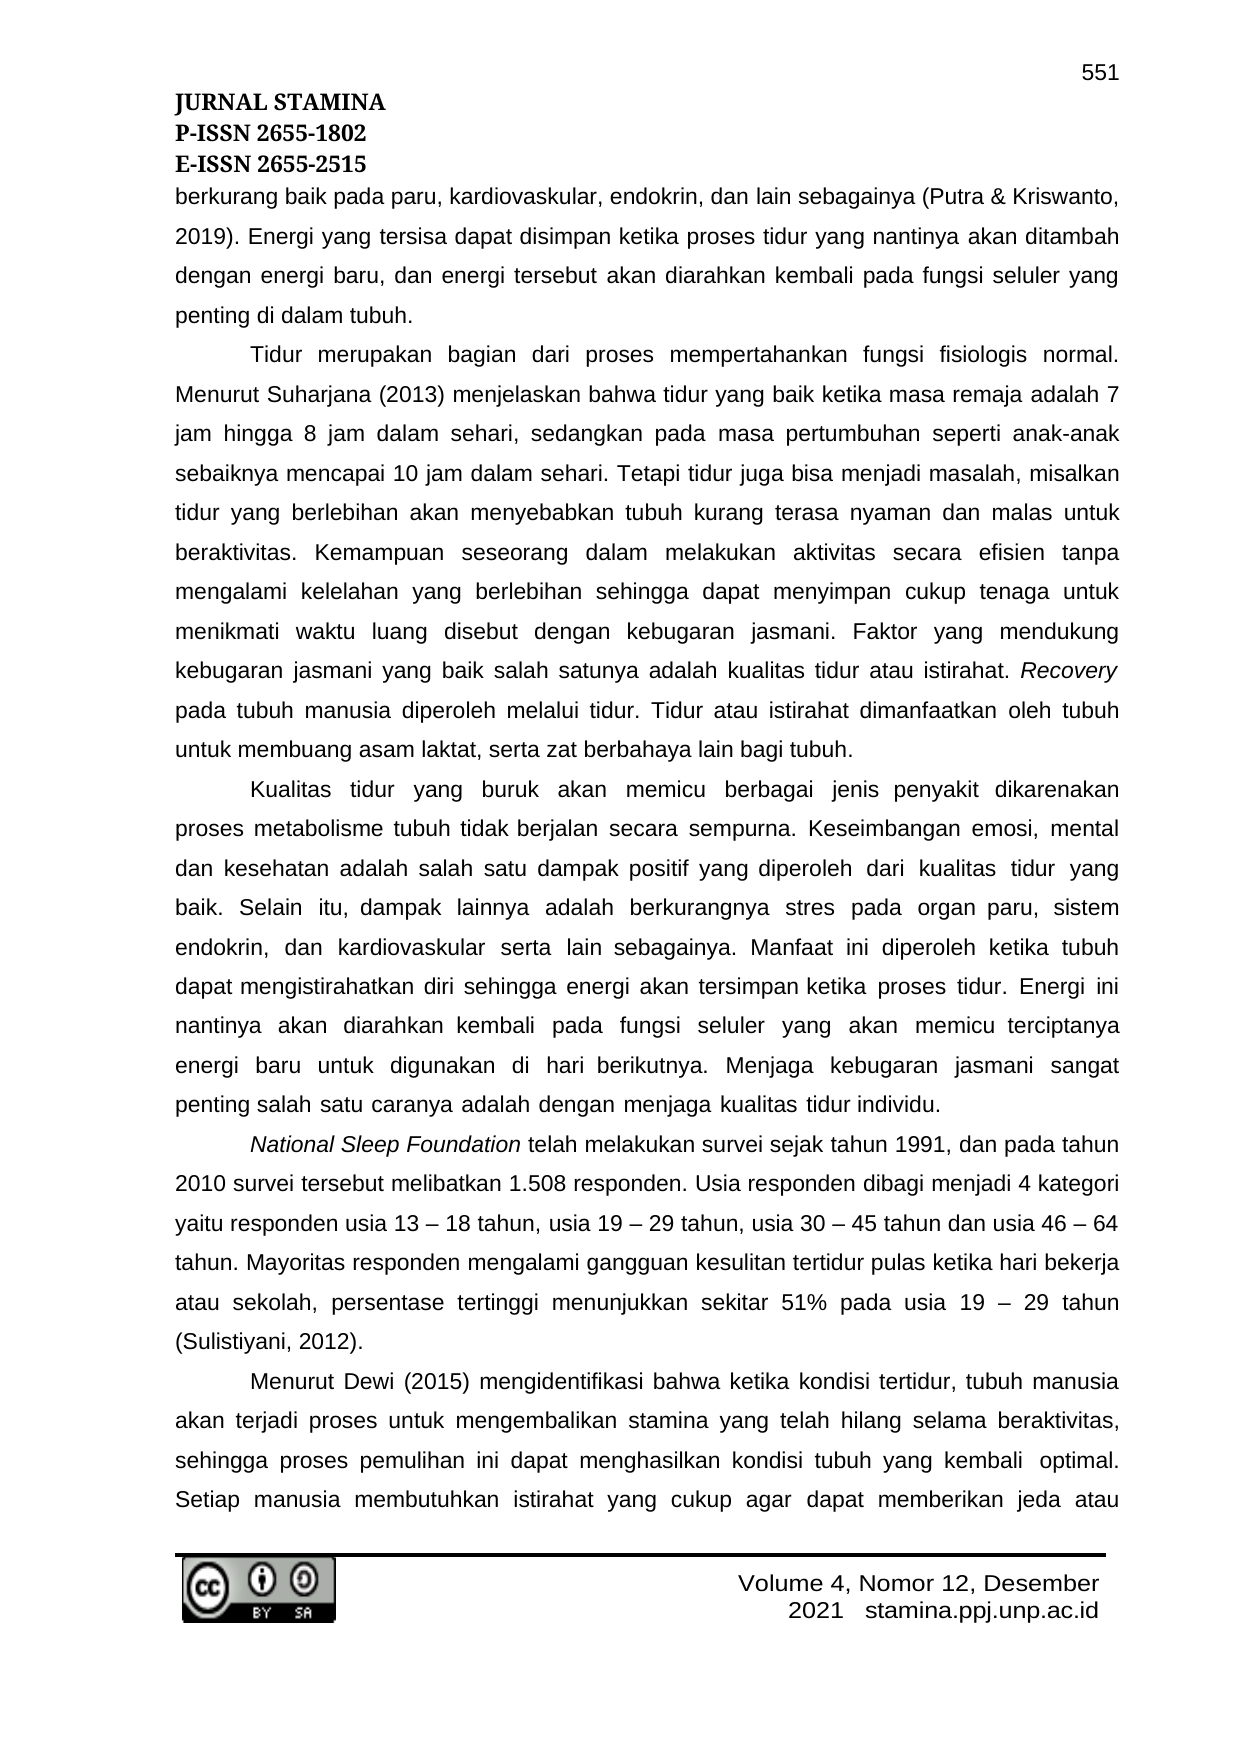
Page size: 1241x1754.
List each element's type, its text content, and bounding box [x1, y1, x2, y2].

picture [182, 1557, 336, 1623]
text National Sleep Foundation telah melakukan survei sejak tahun 1991, dan pada tahun 2010 survei tersebut melibatkan 1.508 responden. Usia responden dibagi menjadi 4 kategori yaitu responden usia 13 – 18 tahun, usia 19 – 29 tahun, usia 30 – 45 tahun dan usia 46 – 64 tahun. Mayoritas responden mengalami gangguan kesulitan tertidur pulas ketika hari bekerja atau sekolah, persentase tertinggi menunjukkan sekitar 51% pada usia 19 – 29 tahun (Sulistiyani, 2012). [175, 1131, 1119, 1354]
text Tidur merupakan bagian dari proses mempertahankan fungsi fisiologis normal. Menurut Suharjana (2013) menjelaskan bahwa tidur yang baik ketika masa remaja adalah 7 jam hingga 8 jam dalam sehari, sedangkan pada masa pertumbuhan seperti anak-anak sebaiknya mencapai 10 jam dalam sehari. Tetapi tidur juga bisa menjadi masalah, misalkan tidur yang berlebihan akan menyebabkan tubuh kurang terasa nyaman dan malas untuk beraktivitas. Kemampuan seseorang dalam melakukan aktivitas secara efisien tanpa mengalami kelelahan yang berlebihan sehingga dapat menyimpan cukup tenaga untuk menikmati waktu luang disebut dengan kebugaran jasmani. Faktor yang mendukung kebugaran jasmani yang baik salah satunya adalah kualitas tidur atau istirahat. Recovery pada tubuh manusia diperoleh melalui tidur. Tidur atau istirahat dimanfaatkan oleh tubuh untuk membuang asam laktat, serta zat berbahaya lain bagi tubuh. [175, 341, 1119, 762]
text Kualitas tidur yang buruk akan memicu berbagai jenis penyakit dikarenakan proses metabolisme tubuh tidak berjalan secara sempurna. Keseimbangan emosi, mental dan kesehatan adalah salah satu dampak positif yang diperoleh dari kualitas tidur yang baik. Selain itu, dampak lainnya adalah berkurangnya stres pada organ paru, sistem endokrin, dan kardiovaskular serta lain sebagainya. Manfaat ini diperoleh ketika tubuh dapat mengistirahatkan diri sehingga energi akan tersimpan ketika proses tidur. Energi ini nantinya akan diarahkan kembali pada fungsi seluler yang akan memicu terciptanya energi baru untuk digunakan di hari berikutnya. Menjaga kebugaran jasmani sangat penting salah satu caranya adalah dengan menjaga kualitas tidur individu. [175, 776, 1119, 1118]
